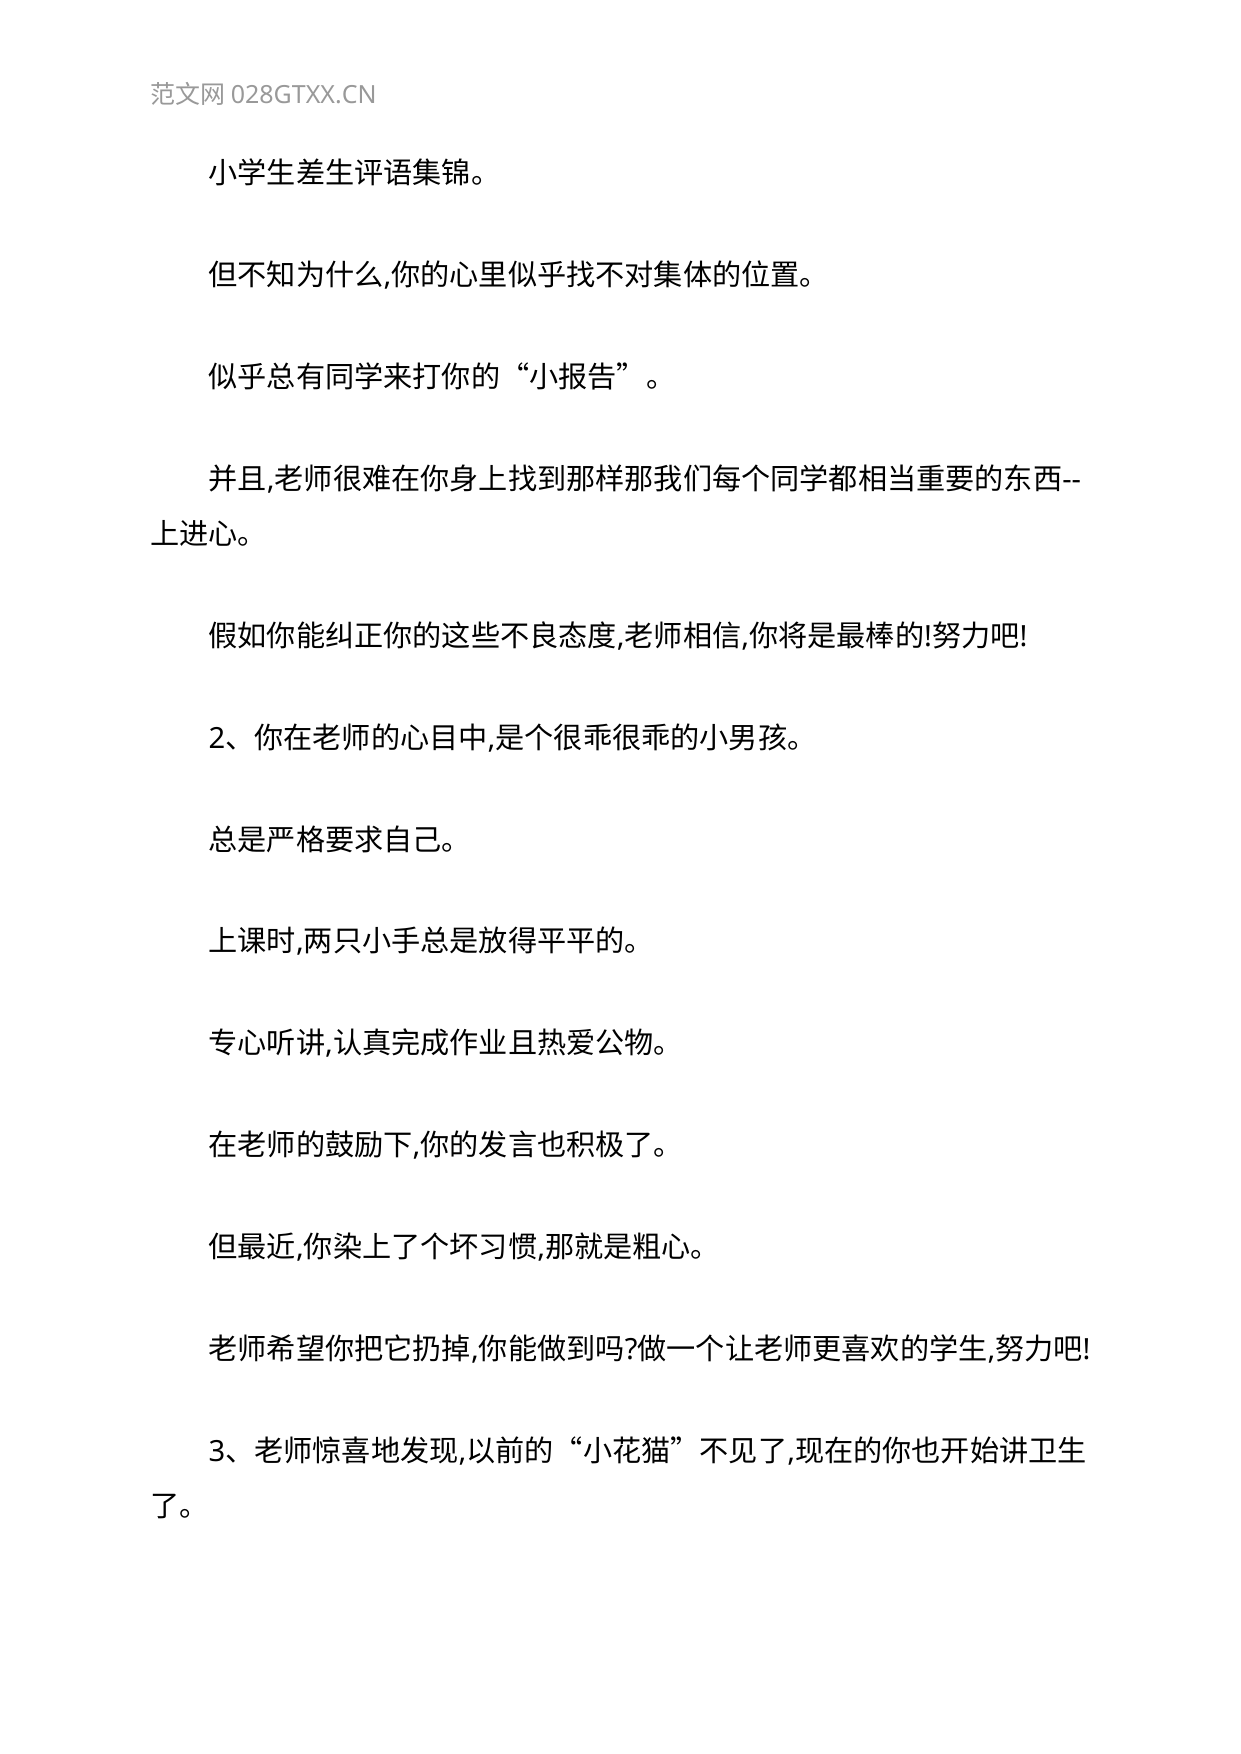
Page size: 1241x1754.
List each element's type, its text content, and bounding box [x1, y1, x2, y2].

text 在老师的鼓励下,你的发言也积极了。 [150, 1122, 1090, 1164]
text 似乎总有同学来打你的“小报告”。 [150, 354, 1090, 396]
text 专心听讲,认真完成作业且热爱公物。 [150, 1020, 1090, 1062]
text 2、你在老师的心目中,是个很乖很乖的小男孩。 [150, 714, 1090, 757]
text 但不知为什么,你的心里似乎找不对集体的位置。 [150, 252, 1090, 294]
text 老师希望你把它扔掉,你能做到吗?做一个让老师更喜欢的学生,努力吧! [150, 1326, 1090, 1368]
text 总是严格要求自己。 [150, 816, 1090, 858]
text 并且,老师很难在你身上找到那样那我们每个同学都相当重要的东西--上进心。 [150, 456, 1090, 553]
text 但最近,你染上了个坏习惯,那就是粗心。 [150, 1224, 1090, 1266]
text 假如你能纠正你的这些不良态度,老师相信,你将是最棒的!努力吧! [150, 612, 1090, 655]
text 上课时,两只小手总是放得平平的。 [150, 918, 1090, 960]
text 3、老师惊喜地发现,以前的“小花猫”不见了,现在的你也开始讲卫生了。 [150, 1428, 1090, 1525]
text 小学生差生评语集锦。 [150, 150, 1090, 192]
